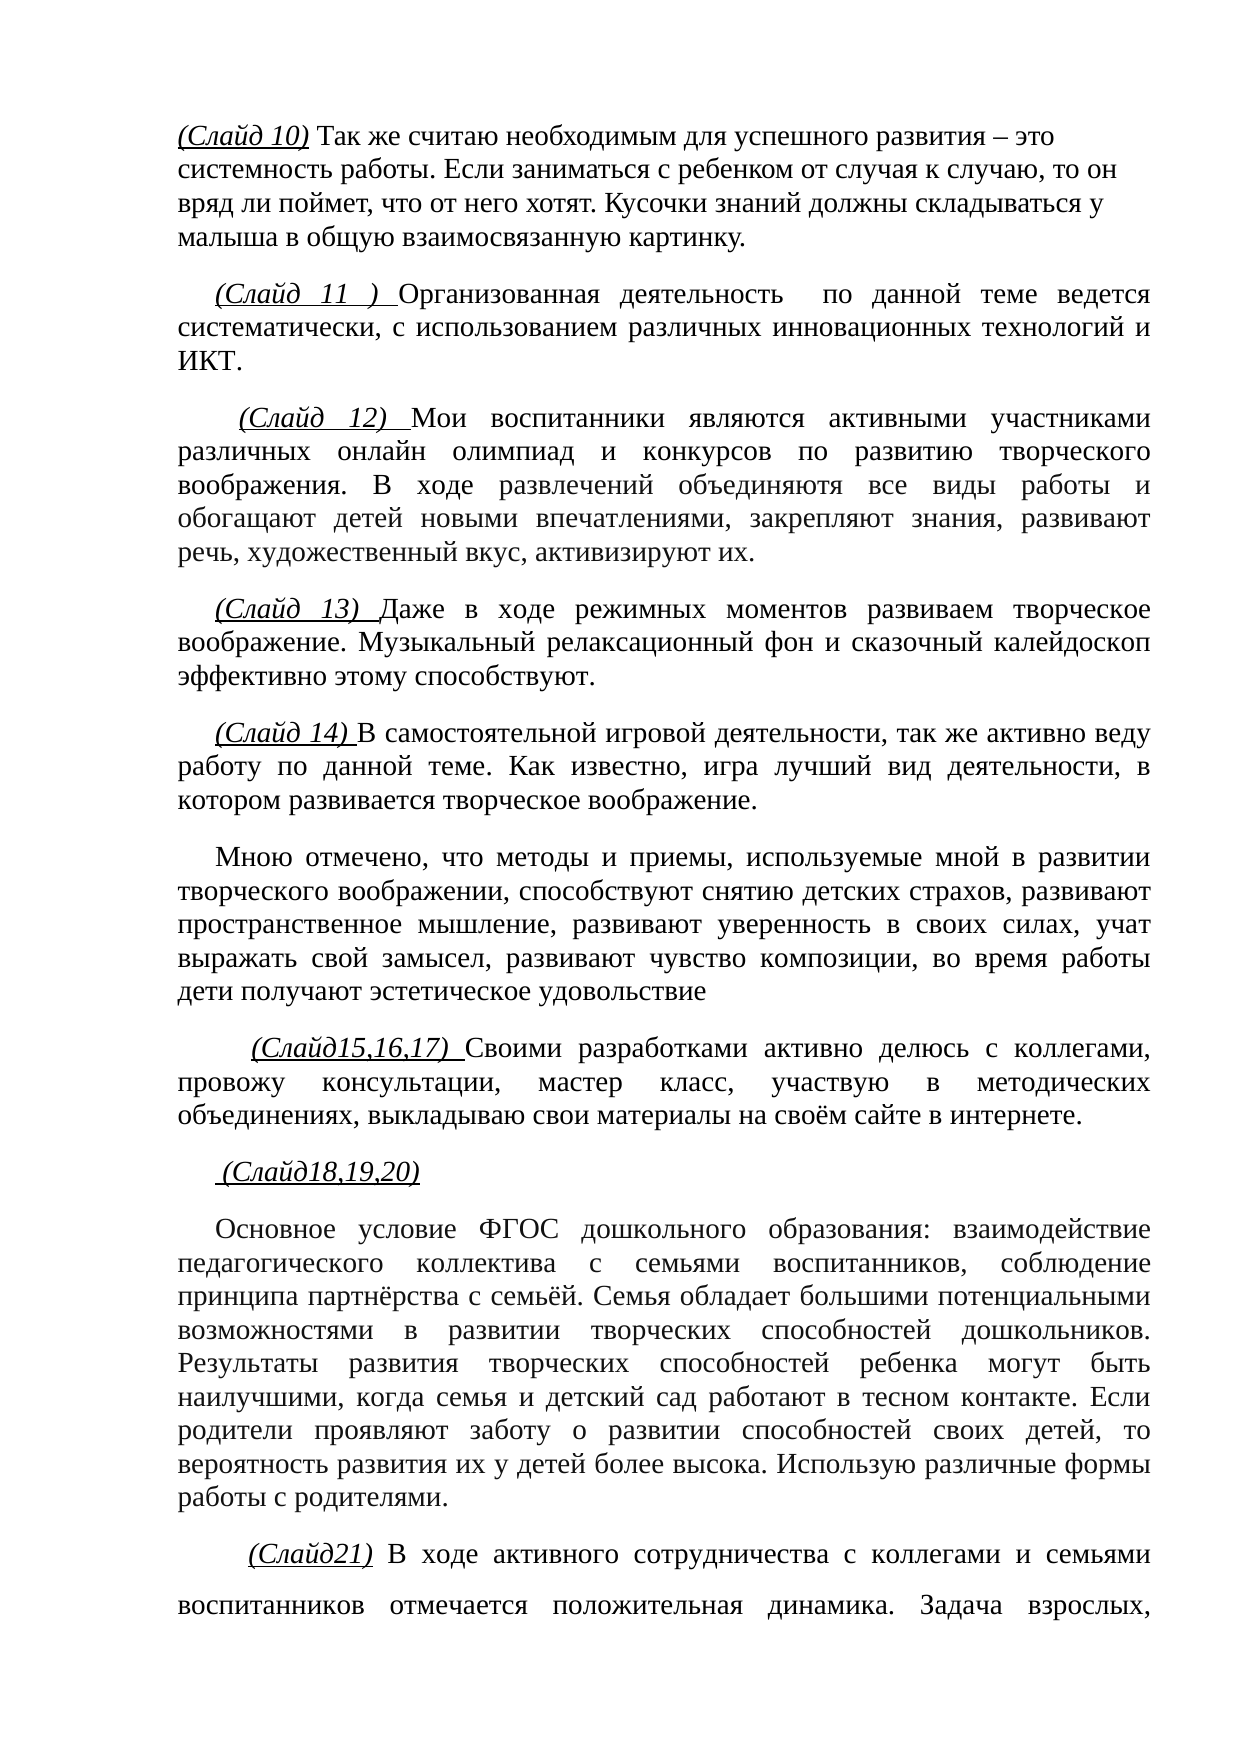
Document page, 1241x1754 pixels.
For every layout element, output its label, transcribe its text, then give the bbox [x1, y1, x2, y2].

text Основное условие ФГОС дошкольного образования: взаимодействие педагогического коллектива с семьями воспитанников, соблюдение принципа партнёрства с семьёй. Семья обладает большими потенциальными возможностями в развитии творческих способностей дошкольников. Результаты развития творческих способностей ребенка могут быть наилучшими, когда семья и детский сад работают в тесном контакте. Если родители проявляют заботу о развитии способностей своих детей, то вероятность развития их у детей более высока. Использую различные формы работы с родителями. [177, 1211, 1152, 1513]
text (Слайд15,16,17) Своими разработками активно делюсь с коллегами, провожу консультации, мастер класс, участвую в методических объединениях, выкладываю свои материалы на своём сайте в интернете. [177, 1030, 1152, 1131]
text (Слайд 11 ) Организованная деятельность по данной теме ведется систематически, с использованием различных инновационных технологий и ИКТ. [177, 276, 1152, 376]
text (Слайд 10) Так же считаю необходимым для успешного развития – это системность работы. Если заниматься с ребенком от случая к случаю, то он вряд ли поймет, что от него хотят. Кусочки знаний должны складываться у малыша в общую взаимосвязанную картинку. [177, 118, 1152, 252]
text (Слайд 13) Даже в ходе режимных моментов развиваем творческое воображение. Музыкальный релаксационный фон и сказочный калейдоскоп эффективно этому способствуют. [177, 591, 1152, 692]
text (Слайд18,19,20) [177, 1154, 1152, 1188]
text (Слайд 12) Мои воспитанники являются активными участниками различных онлайн олимпиад и конкурсов по развитию творческого воображения. В ходе развлечений объединяютя все виды работы и обогащают детей новыми впечатлениями, закрепляют знания, развивают речь, художественный вкус, активизируют их. [177, 400, 1152, 567]
text (Слайд 14) В самостоятельной игровой деятельности, так же активно веду работу по данной теме. Как известно, игра лучший вид деятельности, в котором развивается творческое воображение. [177, 715, 1152, 816]
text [177, 1537, 1152, 1620]
text Мною отмечено, что методы и приемы, используемые мной в развитии творческого воображении, способствуют снятию детских страхов, развивают пространственное мышление, развивают уверенность в своих силах, учат выражать свой замысел, развивают чувство композиции, во время работы дети получают эстетическое удовольствие [177, 839, 1152, 1007]
